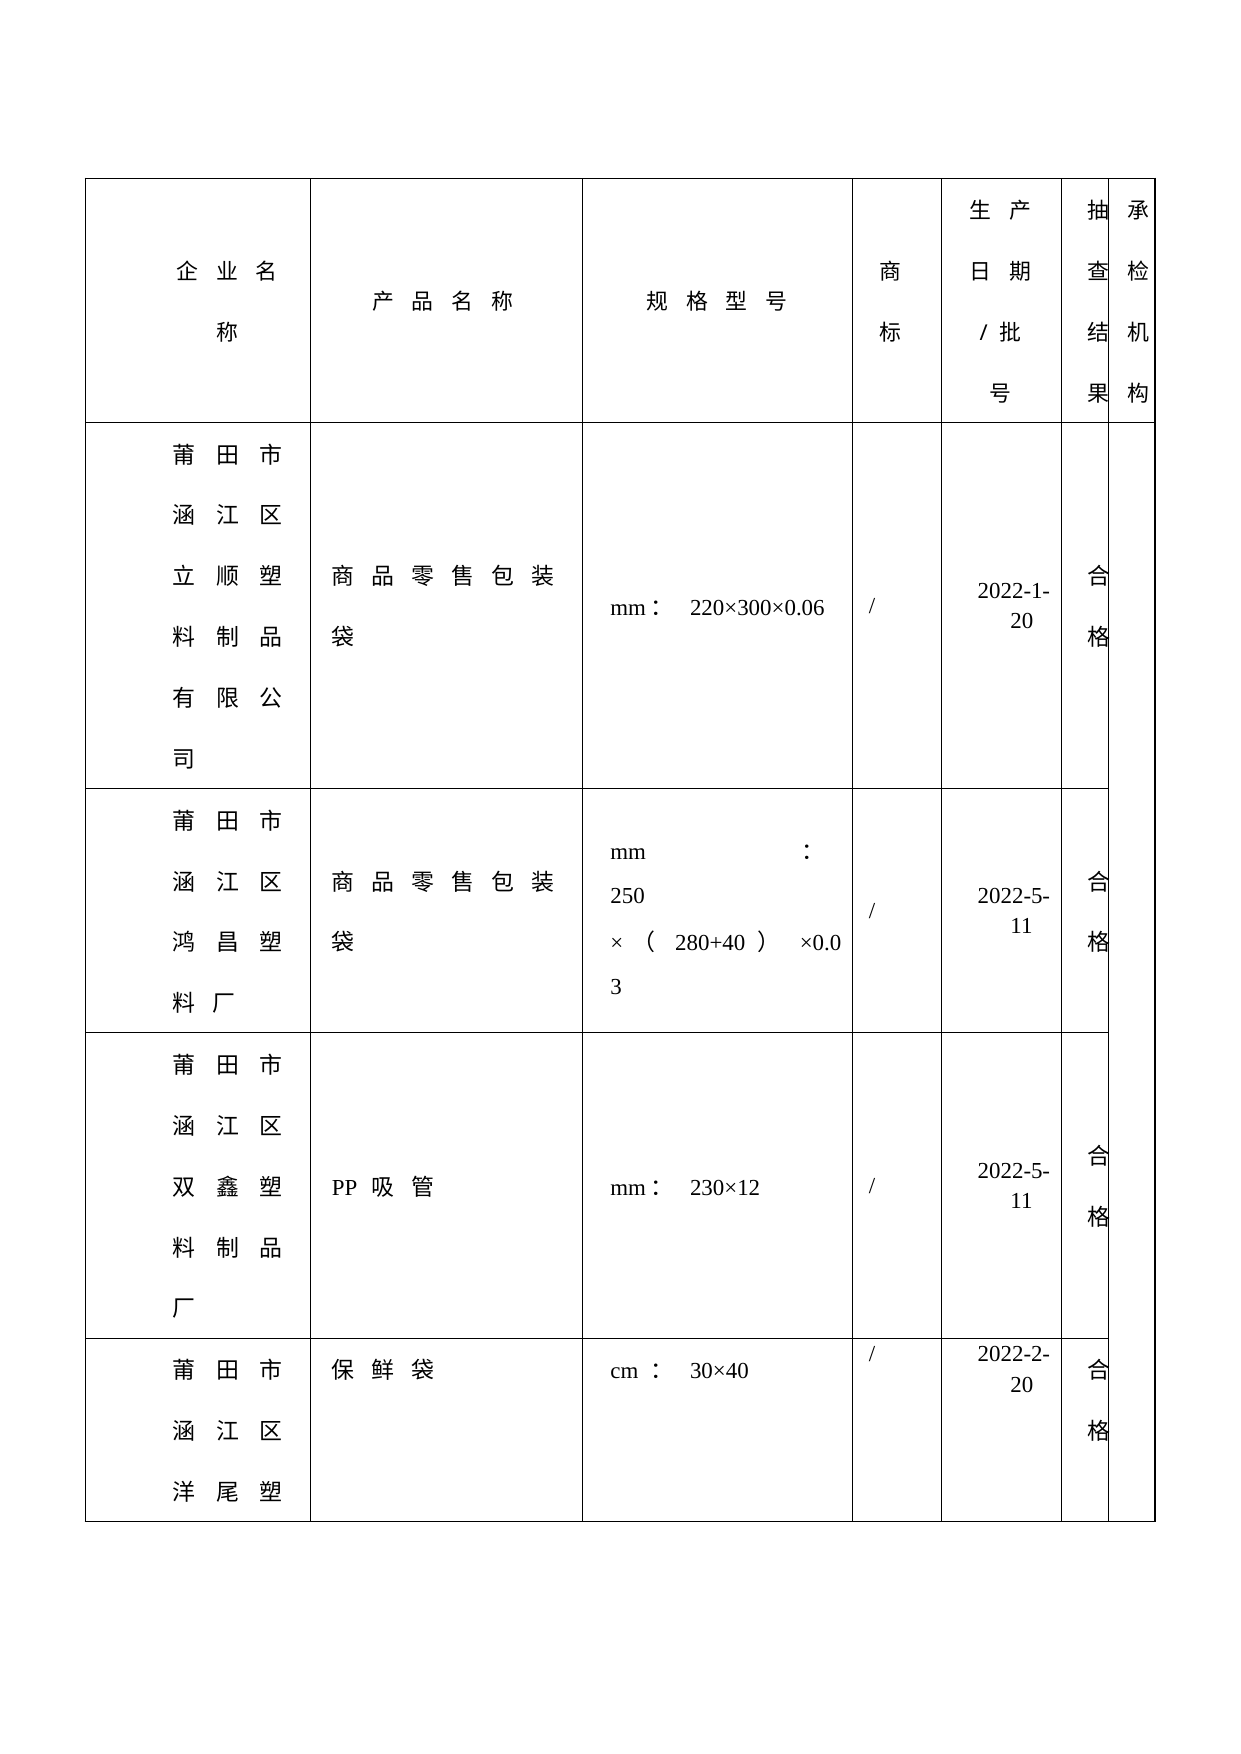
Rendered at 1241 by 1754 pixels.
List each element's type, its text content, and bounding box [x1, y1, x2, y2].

table_cell 合格 [1062, 1339, 1108, 1521]
table_cell 保鲜袋 [311, 1339, 582, 1521]
table_cell 2022-5-11 [942, 1033, 1061, 1337]
table_cell 莆田市涵江区鸿昌塑料厂 [86, 789, 310, 1032]
table_header 生产日期/批号 [942, 179, 1061, 422]
table_cell 莆田市涵江区洋尾塑料制品有限公司 [86, 1339, 310, 1521]
table_cell / [853, 789, 941, 1032]
table_cell 合格 [1062, 1033, 1108, 1337]
table_cell 合格 [1062, 789, 1108, 1032]
table_cell 莆田市涵江区立顺塑料制品有限公司 [86, 423, 310, 788]
table_cell 商品零售包装袋 [311, 423, 582, 788]
table_cell mm：230×12 [583, 1033, 852, 1337]
table_cell mm：250×（280+40）×0.03 [583, 789, 852, 1032]
table_cell 2022-2-20 [942, 1339, 1061, 1521]
table_cell 2022-5-11 [942, 789, 1061, 1032]
table_header 企业名称 [86, 179, 310, 422]
table_cell 商品零售包装袋 [311, 789, 582, 1032]
table_cell / [853, 1033, 941, 1337]
table_cell / [853, 1339, 941, 1521]
table_header 规格型号 [583, 179, 852, 422]
table_cell mm：220×300×0.06 [583, 423, 852, 788]
table_cell cm：30×40 [583, 1339, 852, 1521]
table_cell 2022-1-20 [942, 423, 1061, 788]
table_header 产品名称 [311, 179, 582, 422]
table_header 抽查结果 [1062, 179, 1108, 422]
table_cell 合格 [1062, 423, 1108, 788]
table_header 商标 [853, 179, 941, 422]
table_cell 莆田市涵江区双鑫塑料制品厂 [86, 1033, 310, 1337]
table_header 承检机构 [1109, 179, 1154, 422]
table_cell / [853, 423, 941, 788]
table_cell PP吸管 [311, 1033, 582, 1337]
